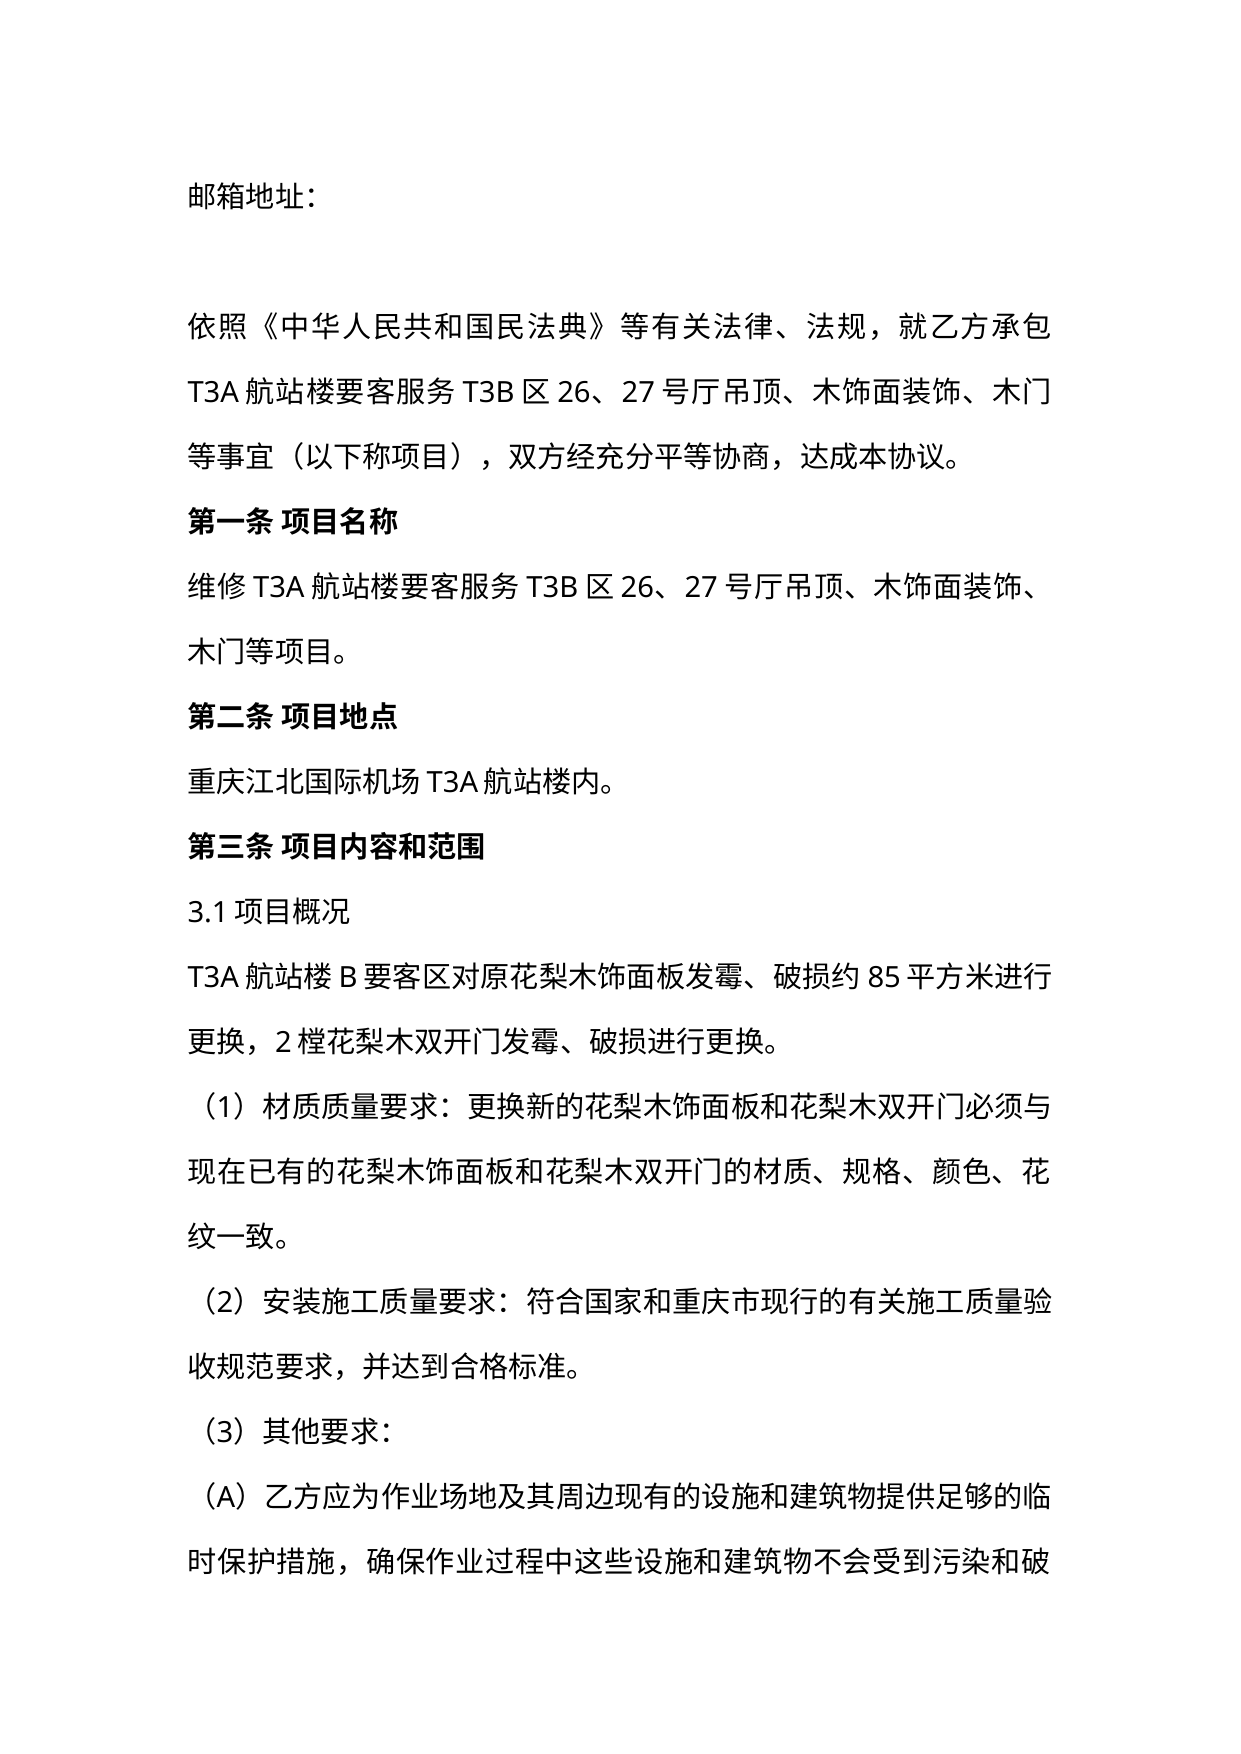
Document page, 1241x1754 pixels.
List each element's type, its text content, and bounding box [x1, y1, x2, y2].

text （1）材质质量要求：更换新的花梨木饰面板和花梨木双开门必须与现在已有的花梨木饰面板和花梨木双开门的材质、规格、颜色、花纹一致。 [187, 1072, 1053, 1267]
text （2）安装施工质量要求：符合国家和重庆市现行的有关施工质量验收规范要求，并达到合格标准。 [187, 1267, 1053, 1397]
text 第二条 项目地点 [187, 682, 1053, 747]
text 重庆江北国际机场T3A航站楼内。 [187, 747, 1053, 812]
text 第三条 项目内容和范围 [187, 812, 1053, 877]
text 第一条 项目名称 [187, 487, 1053, 552]
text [187, 1462, 1053, 1592]
text 维修T3A航站楼要客服务T3B区26、27号厅吊顶、木饰面装饰、木门等项目。 [187, 552, 1053, 682]
text 依照《中华人民共和国民法典》等有关法律、法规，就乙方承包T3A航站楼要客服务T3B区26、27号厅吊顶、木饰面装饰、木门等事宜（以下称项目），双方经充分平等协商，达成本协议。 [187, 292, 1053, 487]
text T3A航站楼B要客区对原花梨木饰面板发霉、破损约85平方米进行更换，2樘花梨木双开门发霉、破损进行更换。 [187, 942, 1053, 1072]
text 3.1项目概况 [187, 877, 1053, 942]
text （3）其他要求： [187, 1397, 1053, 1462]
text 邮箱地址： [187, 162, 1053, 227]
